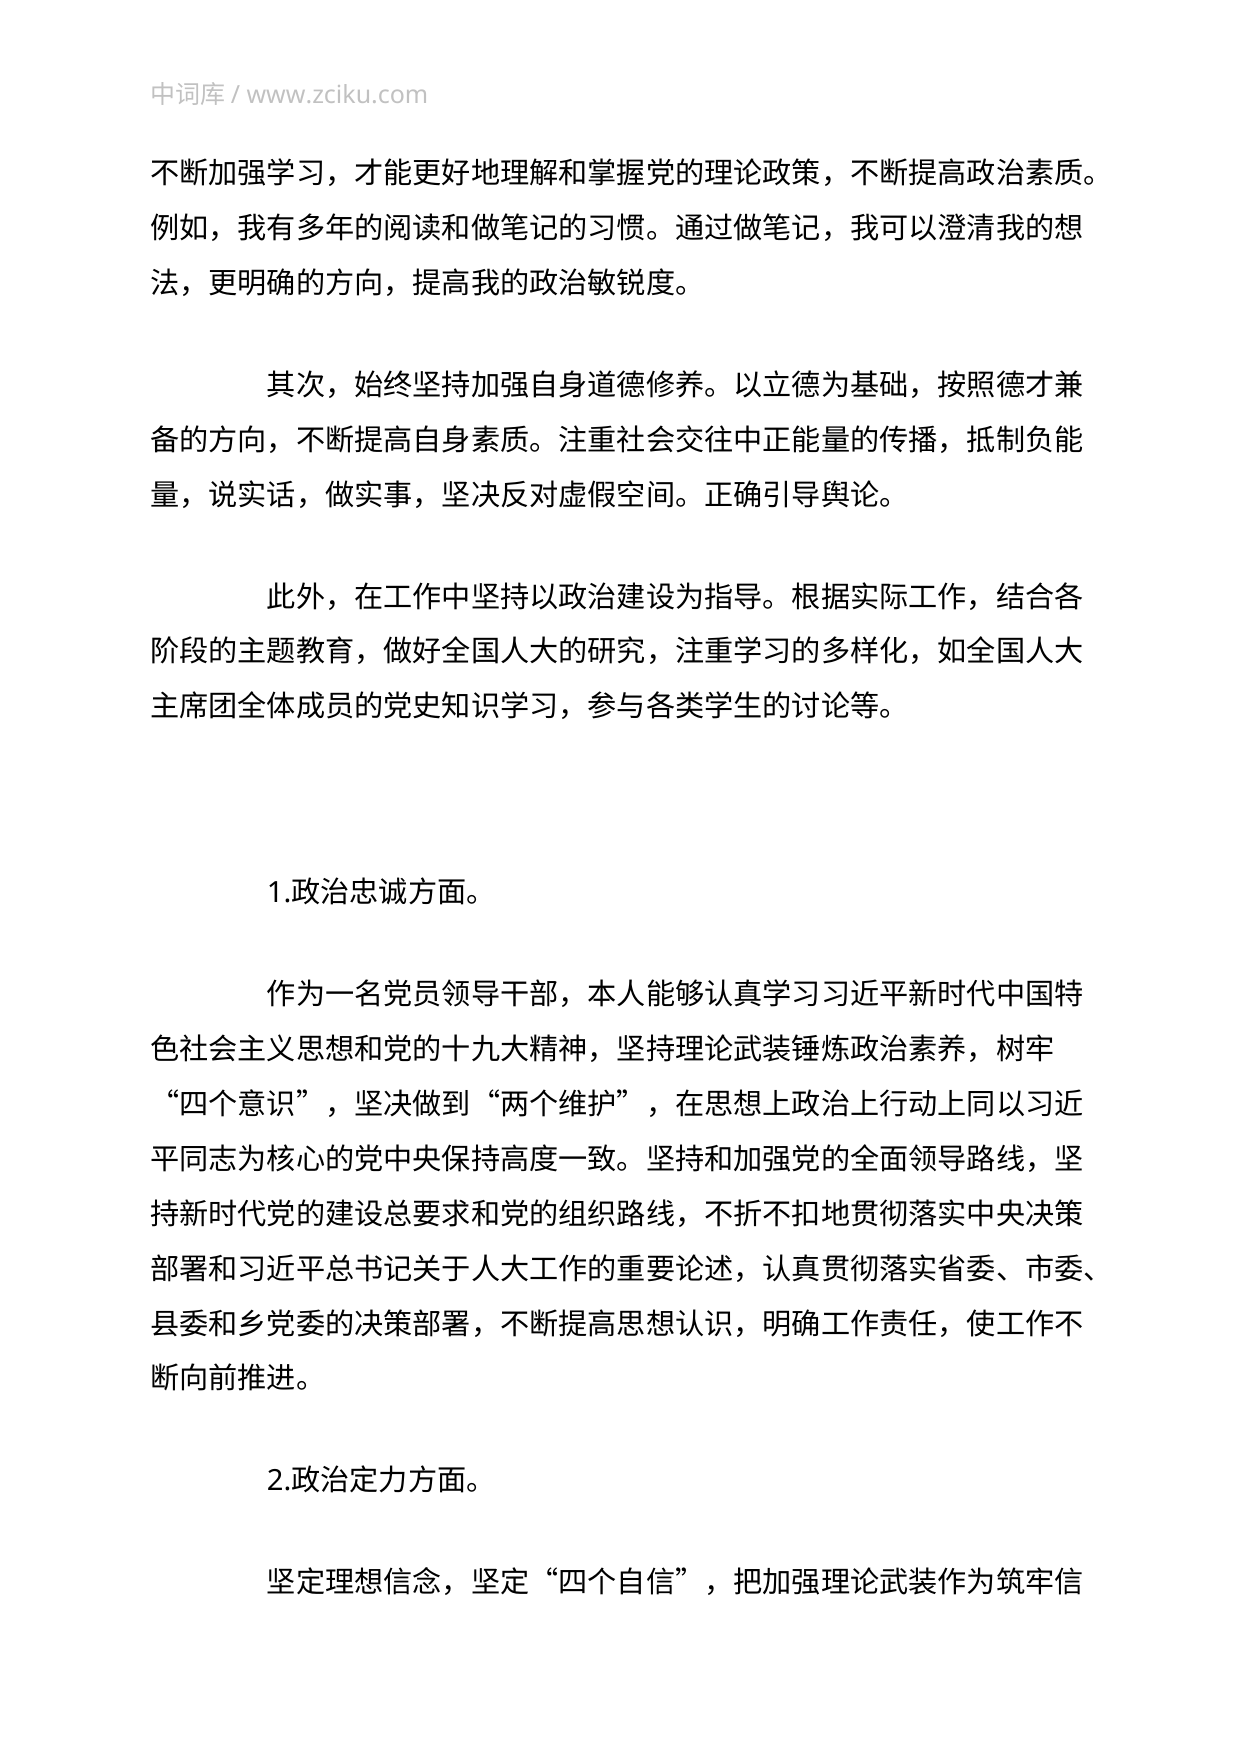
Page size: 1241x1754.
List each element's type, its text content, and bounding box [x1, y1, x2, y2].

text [150, 1559, 1090, 1601]
text 作为一名党员领导干部，本人能够认真学习习近平新时代中国特色社会主义思想和党的十九大精神，坚持理论武装锤炼政治素养，树牢“四个意识”，坚决做到“两个维护”，在思想上政治上行动上同以习近平同志为核心的党中央保持高度一致。坚持和加强党的全面领导路线，坚持新时代党的建设总要求和党的组织路线，不折不扣地贯彻落实中央决策部署和习近平总书记关于人大工作的重要论述，认真贯彻落实省委、市委、县委和乡党委的决策部署，不断提高思想认识，明确工作责任，使工作不断向前推进。 [150, 971, 1090, 1397]
text 此外，在工作中坚持以政治建设为指导。根据实际工作，结合各阶段的主题教育，做好全国人大的研究，注重学习的多样化，如全国人大主席团全体成员的党史知识学习，参与各类学生的讨论等。 [150, 573, 1090, 725]
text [150, 150, 1090, 302]
text 其次，始终坚持加强自身道德修养。以立德为基础，按照德才兼备的方向，不断提高自身素质。注重社会交往中正能量的传播，抵制负能量，说实话，做实事，坚决反对虚假空间。正确引导舆论。 [150, 362, 1090, 514]
text 2.政治定力方面。 [150, 1457, 1090, 1499]
text 1.政治忠诚方面。 [150, 869, 1090, 911]
